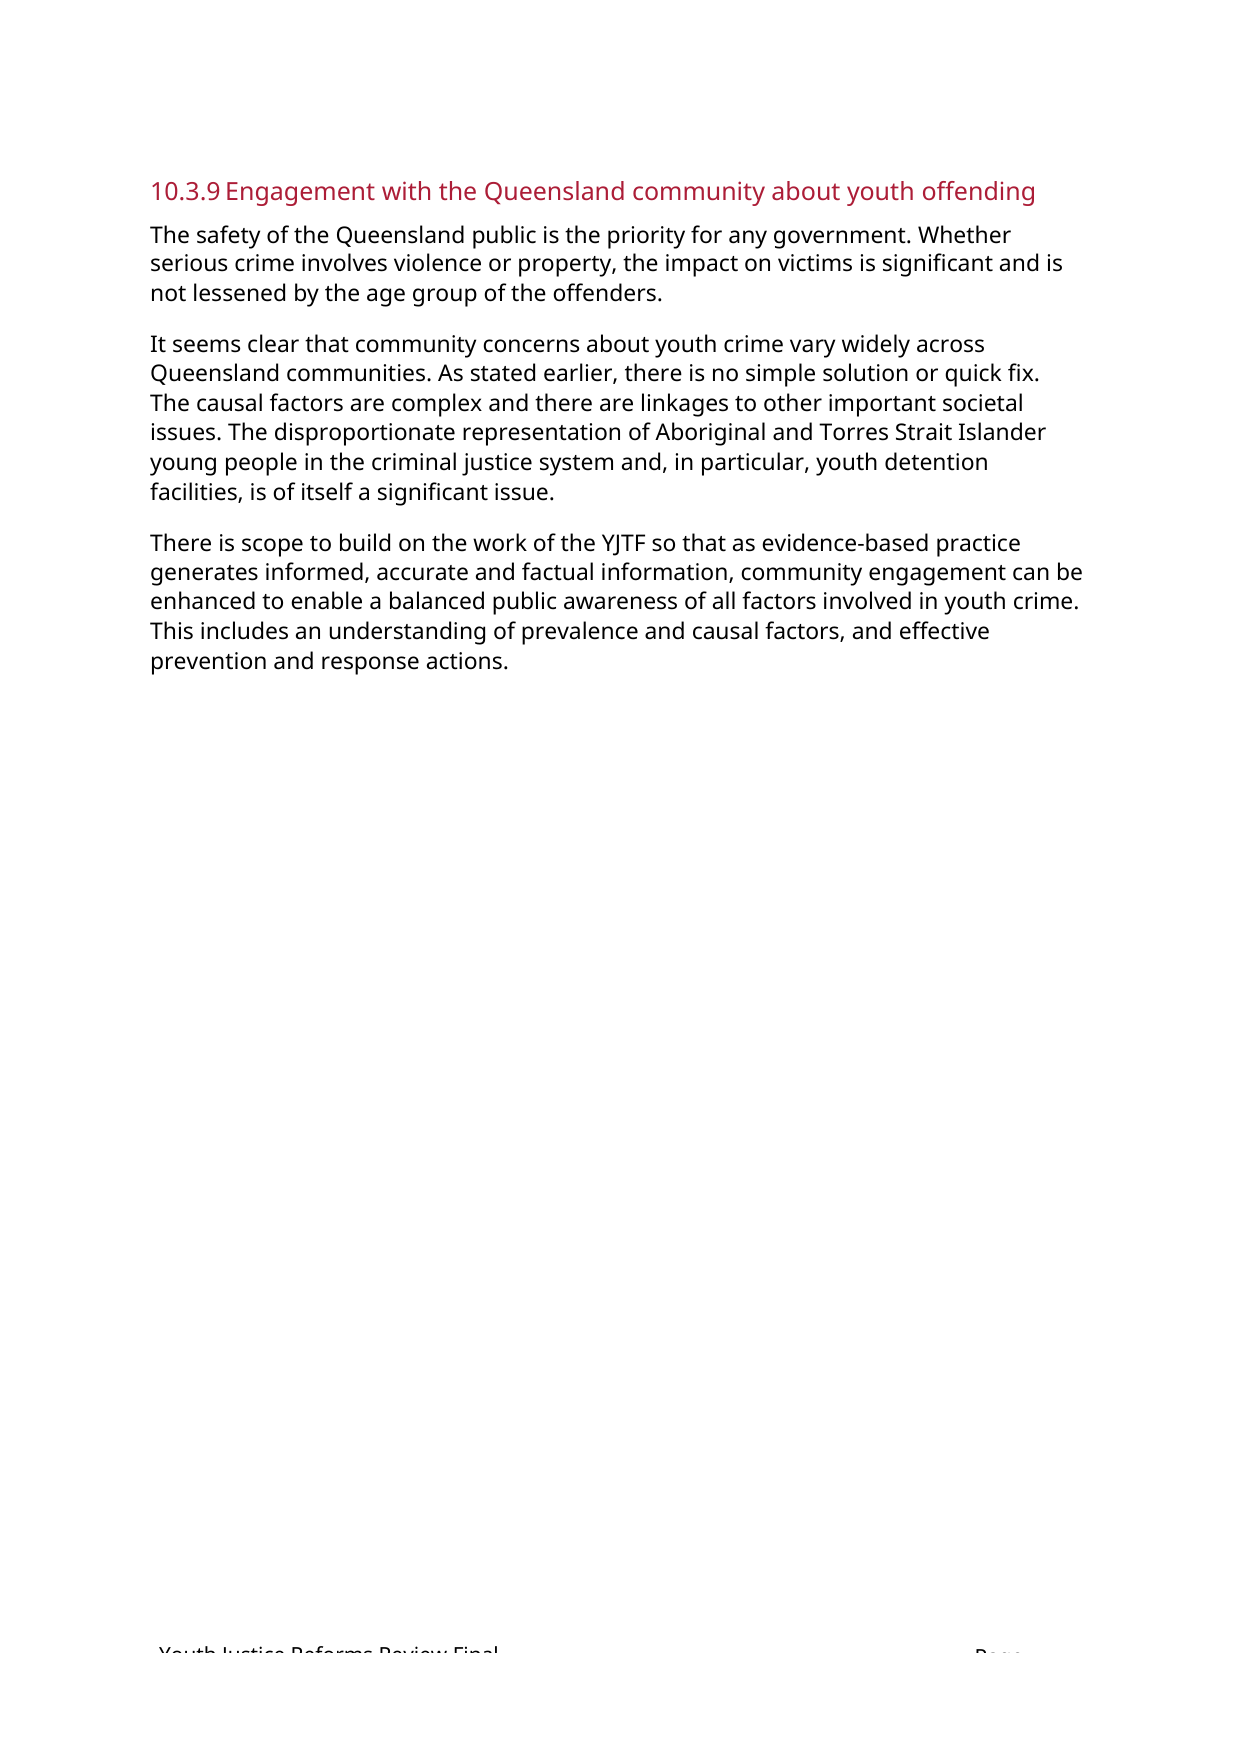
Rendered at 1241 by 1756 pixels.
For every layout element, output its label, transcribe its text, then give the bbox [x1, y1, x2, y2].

subtitle Engagement with the Queensland community about youth offending [150, 173, 1130, 207]
text It seems clear that community concerns about youth crime vary widely across Queensland communities. As stated earlier, there is no simple solution or quick fix. The causal factors are complex and there are linkages to other important societal issues. The disproportionate representation of Aboriginal and Torres Strait Islander young people in the criminal justice system and, in particular, youth detention facilities, is of itself a significant issue. [150, 329, 1081, 507]
text There is scope to build on the work of the YJTF so that as evidence-based practice generates informed, accurate and factual information, community engagement can be enhanced to enable a balanced public awareness of all factors involved in youth crime. This includes an understanding of prevalence and causal factors, and effective prevention and response actions. [150, 527, 1085, 676]
text The safety of the Queensland public is the priority for any government. Whether serious crime involves violence or property, the impact on victims is significant and is not lessened by the age group of the offenders. [150, 219, 1065, 308]
